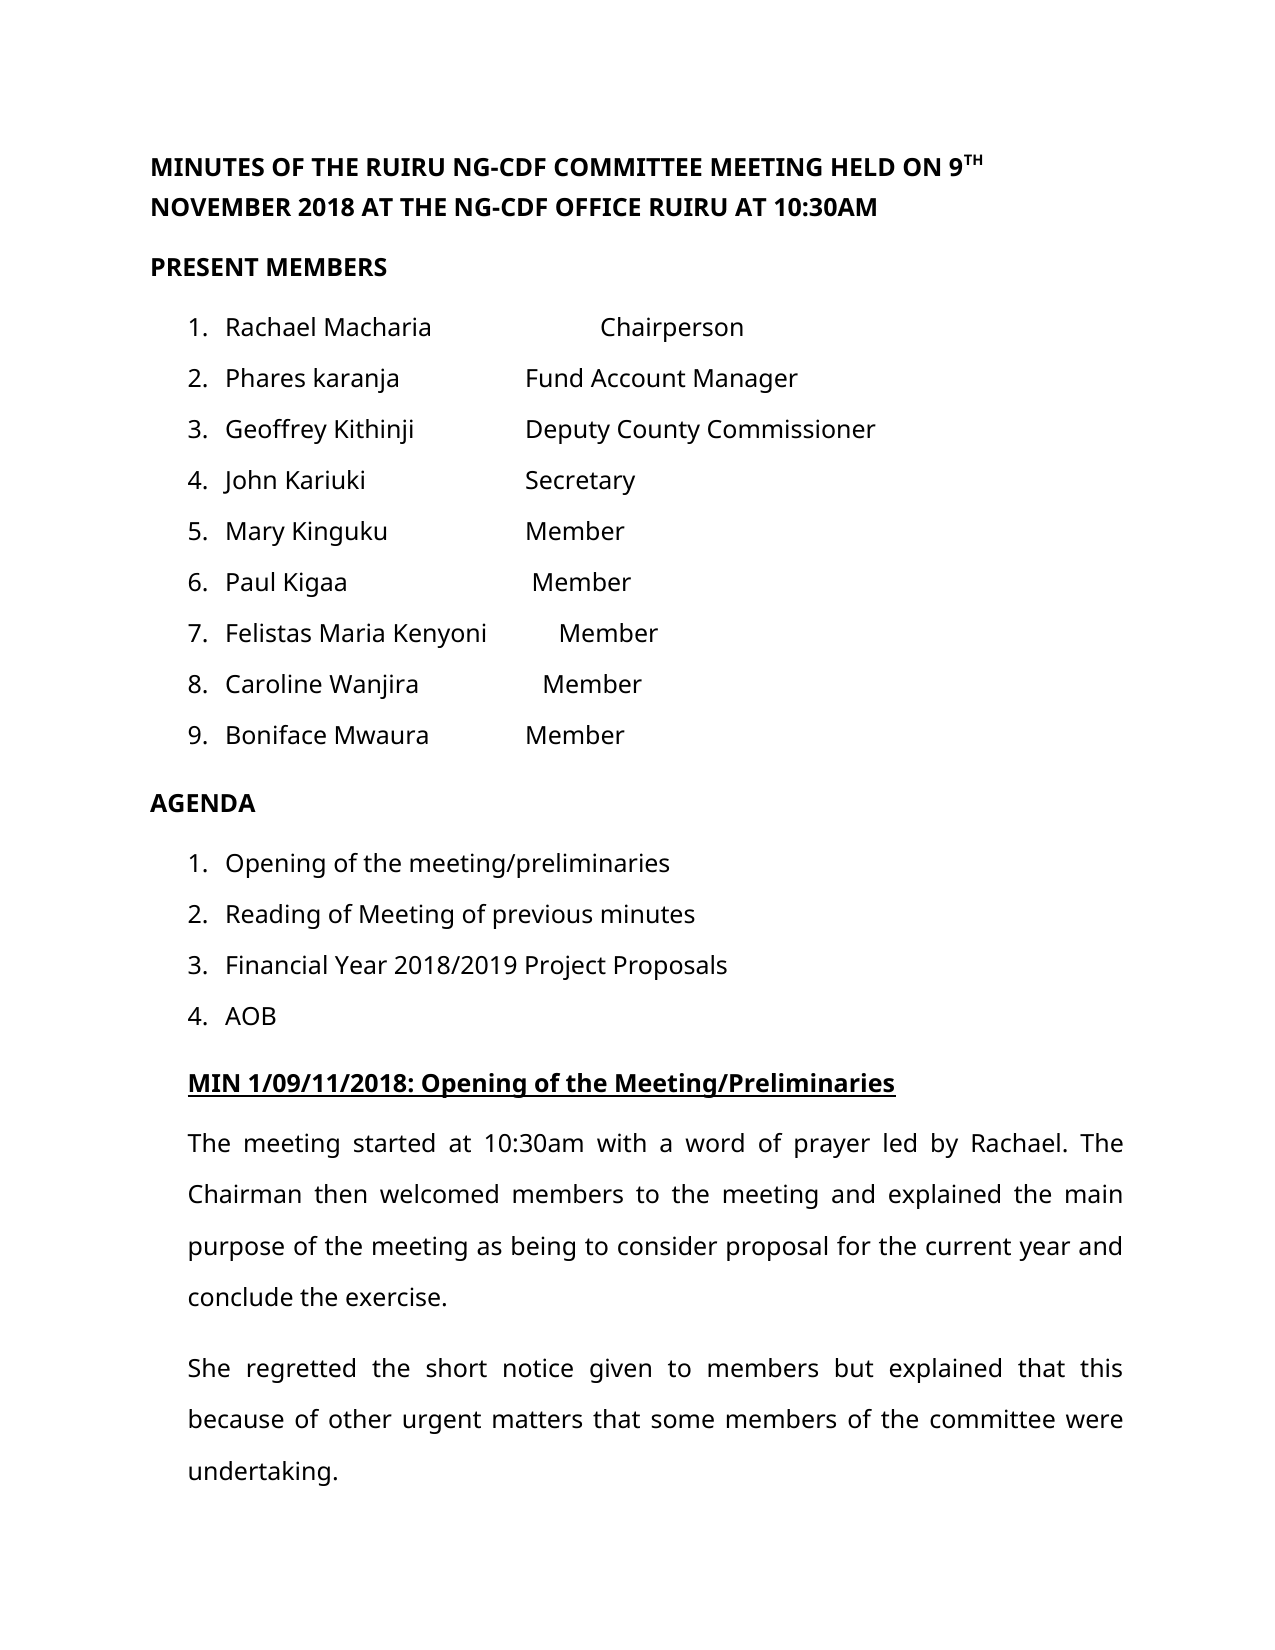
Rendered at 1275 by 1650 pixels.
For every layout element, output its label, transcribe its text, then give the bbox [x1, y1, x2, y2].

list Boniface Mwaura Member [187, 717, 1125, 752]
text She regretted the short notice given to members but explained that this because of other urgent matters that some members of the committee were undertaking. [187, 1351, 1125, 1487]
text PRESENT MEMBERS [150, 249, 1125, 283]
list Mary Kinguku Member [187, 513, 1125, 547]
list John Kariuki Secretary [187, 462, 1125, 496]
text The meeting started at 10:30am with a word of prayer led by Rachael. The Chairman then welcomed members to the meeting and explained the main purpose of the meeting as being to consider proposal for the current year and conclude the exercise. [187, 1126, 1125, 1313]
list AOB [187, 998, 1125, 1032]
text MIN 1/09/11/2018: Opening of the Meeting/Preliminaries [187, 1066, 1125, 1100]
list Rachael Macharia Chairperson [187, 309, 1125, 343]
list Caroline Wanjira Member [187, 666, 1125, 701]
list Opening of the meeting/preliminaries [187, 845, 1125, 879]
list Paul Kigaa Member [187, 564, 1125, 598]
list Felistas Maria Kenyoni Member [187, 615, 1125, 649]
list Phares karanja Fund Account Manager [187, 360, 1125, 394]
text MINUTES OF THE RUIRU NG-CDF COMMITTEE MEETING HELD ON 9TH NOVEMBER 2018 AT THE NG-CDF OFFICE RUIRU AT 10:30AM [150, 150, 1125, 223]
list Financial Year 2018/2019 Project Proposals [187, 947, 1125, 981]
text AGENDA [150, 785, 1125, 819]
list Reading of Meeting of previous minutes [187, 896, 1125, 930]
list Geoffrey Kithinji Deputy County Commissioner [187, 411, 1125, 445]
